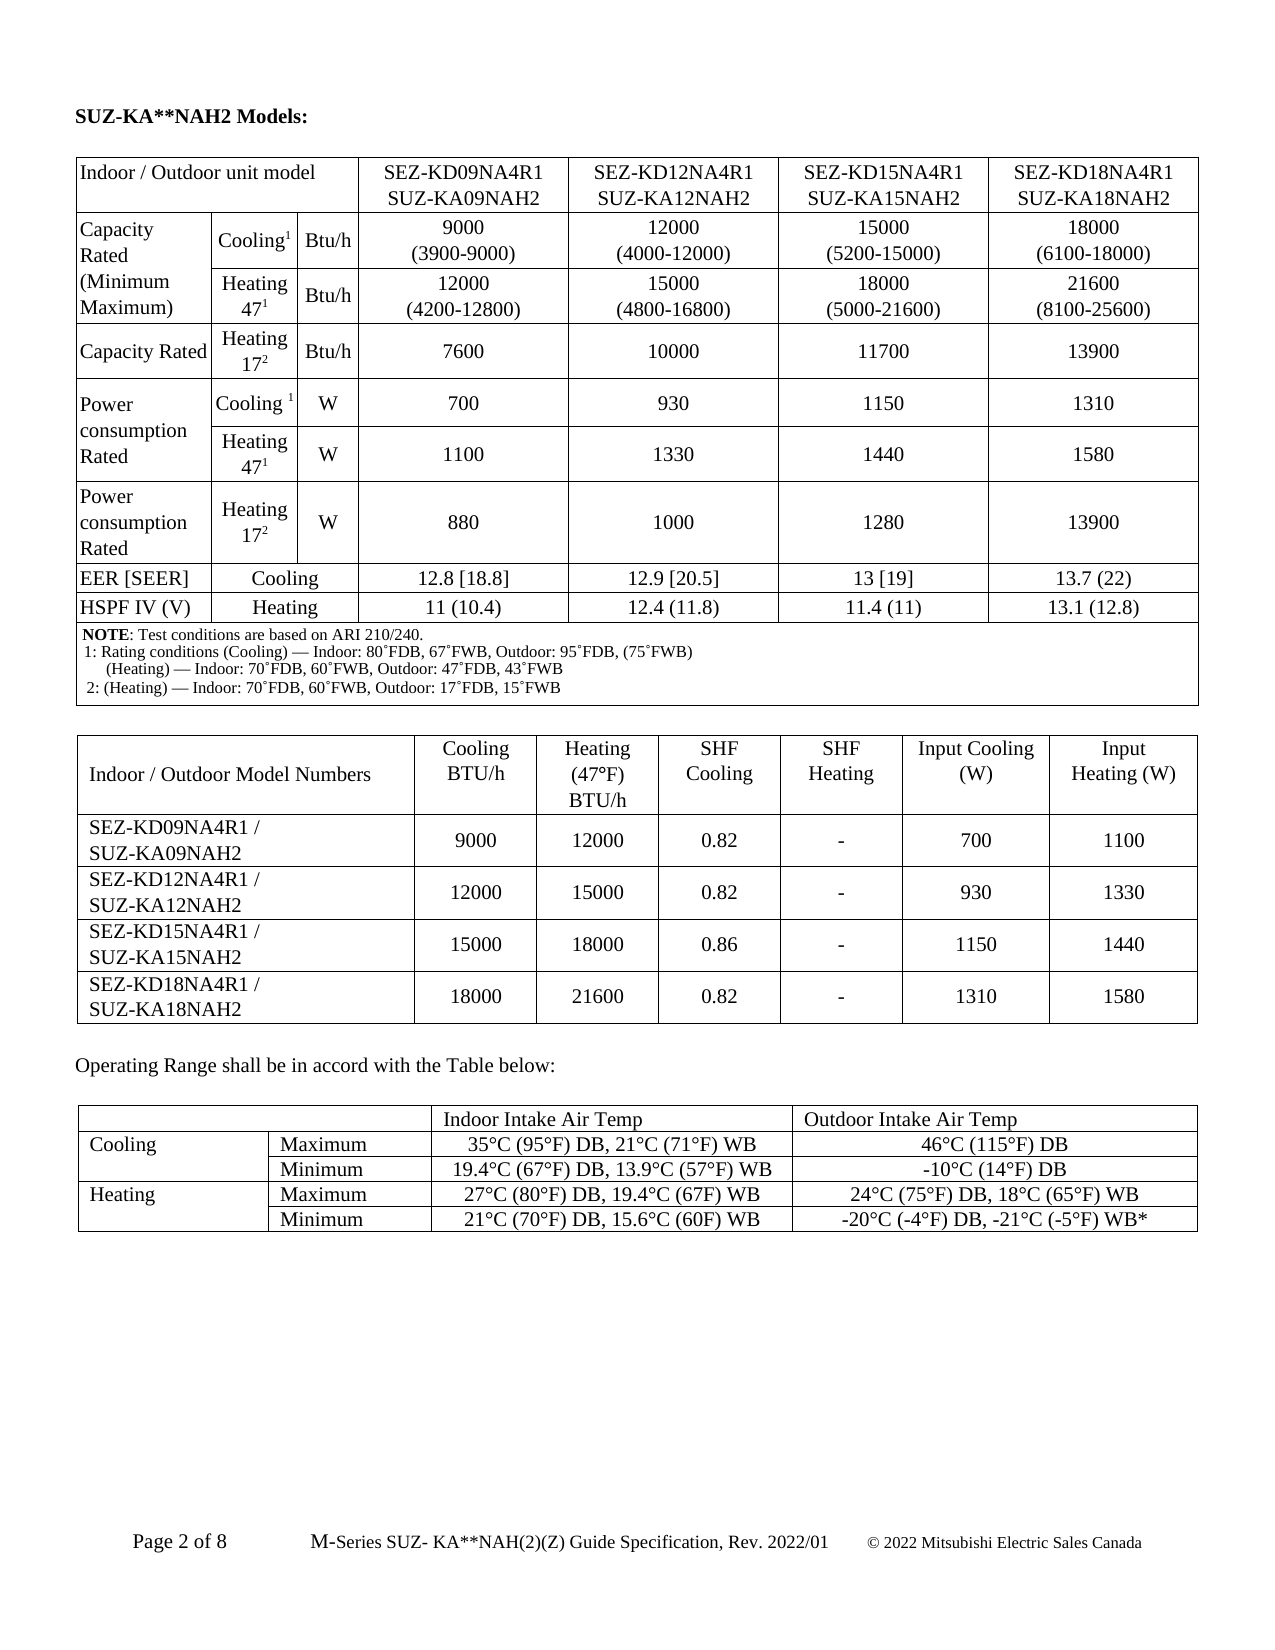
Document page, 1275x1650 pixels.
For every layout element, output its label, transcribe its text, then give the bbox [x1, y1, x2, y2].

table_cell Heating 471 [212, 427, 297, 481]
table_cell 15000 [537, 867, 658, 918]
table_cell 46°C (115°F) DB [793, 1132, 1197, 1156]
table_cell Heating 471 [212, 269, 297, 323]
table_header SHF Cooling [659, 736, 780, 814]
table_cell SEZ-KD12NA4R1 / SUZ-KA12NAH2 [78, 867, 414, 918]
table_cell Cooling [212, 564, 358, 592]
table_cell 9000 (3900-9000) [359, 213, 568, 267]
table_cell W [298, 482, 358, 563]
table_cell W [298, 379, 358, 426]
table_cell 1310 [989, 379, 1198, 426]
table_cell 13.7 (22) [989, 564, 1198, 592]
text Operating Range shall be in accord with the Table below: [75, 1053, 1200, 1077]
table_cell Minimum [269, 1157, 431, 1181]
table_cell 11 (10.4) [359, 593, 568, 622]
table_header Outdoor Intake Air Temp [793, 1106, 1197, 1131]
table_cell 930 [903, 867, 1049, 918]
table_cell W [298, 427, 358, 481]
table_cell 12.8 [18.8] [359, 564, 568, 592]
table_cell - [781, 920, 902, 971]
table_header [79, 1106, 431, 1131]
table_cell SEZ-KD18NA4R1 / SUZ-KA18NAH2 [78, 972, 414, 1023]
table_cell 1100 [1050, 815, 1197, 866]
table_cell 21600 (8100-25600) [989, 269, 1198, 323]
table_cell Maximum [269, 1182, 431, 1206]
table_header Indoor / Outdoor Model Numbers [78, 736, 414, 814]
table_header Input Cooling (W) [903, 736, 1049, 814]
table_cell 24°C (75°F) DB, 18°C (65°F) WB [793, 1182, 1197, 1206]
table_cell 12000 [415, 867, 536, 918]
table_cell 18000 [415, 972, 536, 1023]
table_cell 1330 [1050, 867, 1197, 918]
table_cell SEZ-KD09NA4R1 / SUZ-KA09NAH2 [78, 815, 414, 866]
table_cell 1580 [1050, 972, 1197, 1023]
table_cell 880 [359, 482, 568, 563]
table_cell 12.9 [20.5] [569, 564, 778, 592]
table_cell 12000 (4200-12800) [359, 269, 568, 323]
table_cell 12000 (4000-12000) [569, 213, 778, 267]
table_header SHF Heating [781, 736, 902, 814]
table_cell Cooling1 [212, 213, 297, 267]
table_cell 11.4 (11) [779, 593, 988, 622]
table_cell - [781, 867, 902, 918]
table_cell -20°C (-4°F) DB, -21°C (-5°F) WB* [793, 1207, 1197, 1231]
table_cell 1330 [569, 427, 778, 481]
table_cell HSPF IV (V) [77, 593, 211, 622]
table_cell 1440 [779, 427, 988, 481]
table_cell 12000 [537, 815, 658, 866]
table_cell 9000 [415, 815, 536, 866]
table_cell Cooling [79, 1132, 268, 1181]
table_cell Power consumption Rated [77, 379, 211, 481]
table_cell SEZ-KD15NA4R1 / SUZ-KA15NAH2 [78, 920, 414, 971]
table_header Indoor / Outdoor unit model [77, 158, 358, 212]
table_cell 1150 [779, 379, 988, 426]
table_cell 7600 [359, 324, 568, 378]
table_cell 13 [19] [779, 564, 988, 592]
table_cell 18000 [537, 920, 658, 971]
table_cell 1280 [779, 482, 988, 563]
table_cell Heating 172 [212, 482, 297, 563]
table_header Heating (47°F) BTU/h [537, 736, 658, 814]
table_cell 21°C (70°F) DB, 15.6°C (60F) WB [432, 1207, 792, 1231]
table_cell Cooling 1 [212, 379, 297, 426]
table_header SEZ-KD15NA4R1 SUZ-KA15NAH2 [779, 158, 988, 212]
table_cell -10°C (14°F) DB [793, 1157, 1197, 1181]
table_cell 15000 [415, 920, 536, 971]
table_cell 700 [359, 379, 568, 426]
table_cell 1310 [903, 972, 1049, 1023]
list SUZ-KA**NAH2 Models: [75, 104, 1200, 128]
table_cell 0.82 [659, 867, 780, 918]
table_cell Btu/h [298, 213, 358, 267]
table_cell 0.82 [659, 972, 780, 1023]
table_cell 0.82 [659, 815, 780, 866]
table_cell 27°C (80°F) DB, 19.4°C (67F) WB [432, 1182, 792, 1206]
table_cell Power consumption Rated [77, 482, 211, 563]
table_cell Minimum [269, 1207, 431, 1231]
table_cell 13.1 (12.8) [989, 593, 1198, 622]
table_header Indoor Intake Air Temp [432, 1106, 792, 1131]
table_cell Maximum [269, 1132, 431, 1156]
table_cell - [781, 815, 902, 866]
table_cell - [781, 972, 902, 1023]
table_cell Heating [79, 1182, 268, 1231]
table_cell Btu/h [298, 324, 358, 378]
table_cell 13900 [989, 324, 1198, 378]
table_header Cooling BTU/h [415, 736, 536, 814]
table_cell 18000 (6100-18000) [989, 213, 1198, 267]
table_cell Capacity Rated [77, 324, 211, 378]
table_cell 12.4 (11.8) [569, 593, 778, 622]
table_cell 15000 (4800-16800) [569, 269, 778, 323]
table_cell 18000 (5000-21600) [779, 269, 988, 323]
table_cell 1440 [1050, 920, 1197, 971]
table_cell 11700 [779, 324, 988, 378]
table_cell 0.86 [659, 920, 780, 971]
table_header SEZ-KD12NA4R1 SUZ-KA12NAH2 [569, 158, 778, 212]
table_cell 1000 [569, 482, 778, 563]
table_cell 21600 [537, 972, 658, 1023]
table_cell 930 [569, 379, 778, 426]
table_cell 10000 [569, 324, 778, 378]
table_cell Heating [212, 593, 358, 622]
table_cell 1150 [903, 920, 1049, 971]
table_cell 35°C (95°F) DB, 21°C (71°F) WB [432, 1132, 792, 1156]
table_header Input Heating (W) [1050, 736, 1197, 814]
table_header SEZ-KD09NA4R1 SUZ-KA09NAH2 [359, 158, 568, 212]
table_cell EER [SEER] [77, 564, 211, 592]
table_cell 1100 [359, 427, 568, 481]
table_cell Btu/h [298, 269, 358, 323]
table_cell Capacity Rated (Minimum Maximum) [77, 213, 211, 323]
table_header SEZ-KD18NA4R1 SUZ-KA18NAH2 [989, 158, 1198, 212]
table_cell 1580 [989, 427, 1198, 481]
table_cell 19.4°C (67°F) DB, 13.9°C (57°F) WB [432, 1157, 792, 1181]
table_cell 13900 [989, 482, 1198, 563]
table_cell NOTE: Test conditions are based on ARI 210/240. 1: Rating conditions (Cooling) — Indoor: 80˚FDB, 67˚FWB, Outdoor: 95˚FDB, (75˚FWB) (Heating) — Indoor: 70˚FDB, 60˚FWB, Outdoor: 47˚FDB, 43˚FWB 2: (Heating) — Indoor: 70˚FDB, 60˚FWB, Outdoor: 17˚FDB, 15˚FWB [77, 623, 1198, 705]
table_cell 700 [903, 815, 1049, 866]
table_cell Heating 172 [212, 324, 297, 378]
table_cell 15000 (5200-15000) [779, 213, 988, 267]
